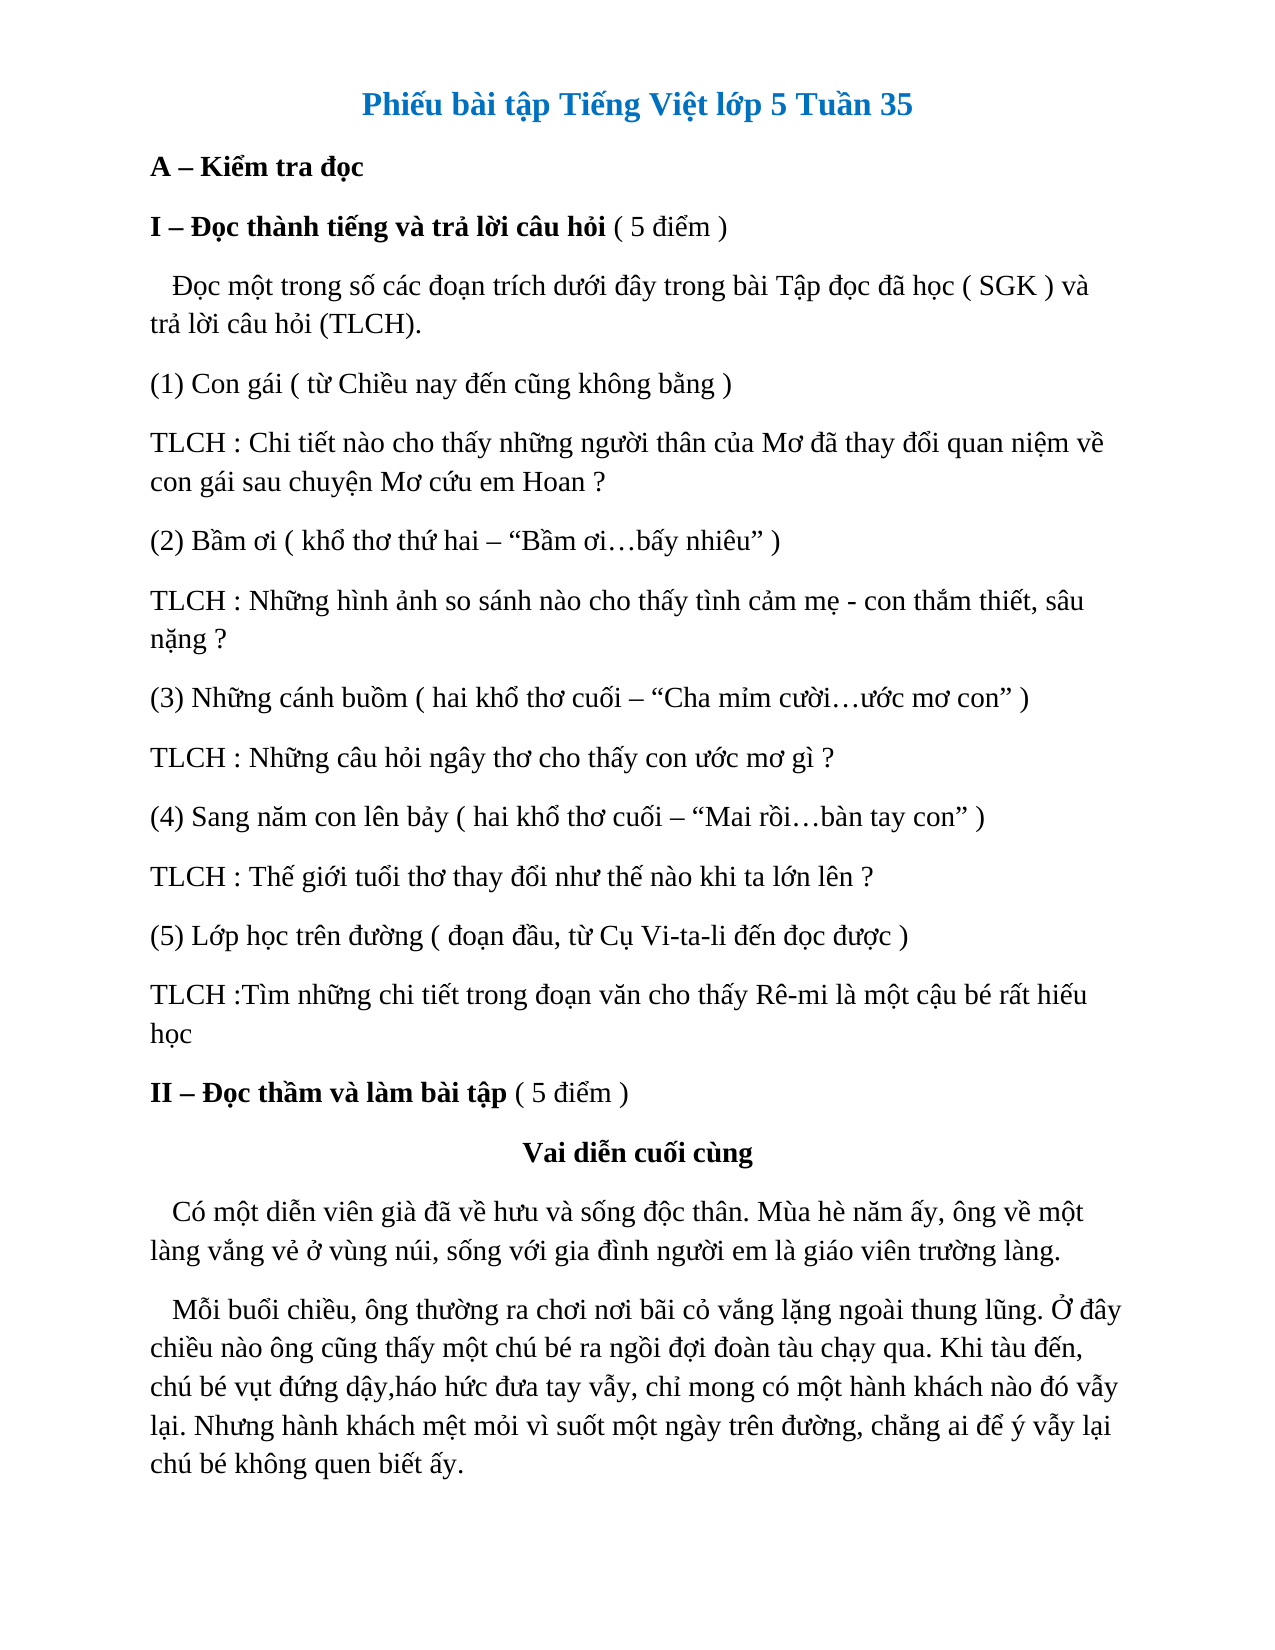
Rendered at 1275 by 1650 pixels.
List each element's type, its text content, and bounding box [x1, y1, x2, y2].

text Phiếu bài tập Tiếng Việt lớp 5 Tuần 35 [150, 84, 1125, 123]
text Vai diễn cuối cùng [150, 1135, 1125, 1168]
text I – Đọc thành tiếng và trả lời câu hỏi ( 5 điểm ) [150, 209, 1125, 242]
text (1) Con gái ( từ Chiều nay đến cũng không bằng ) [150, 366, 1125, 399]
text TLCH :Tìm những chi tiết trong đoạn văn cho thấy Rê-mi là một cậu bé rất hiếu học [150, 977, 1125, 1049]
text (5) Lớp học trên đường ( đoạn đầu, từ Cụ Vi-ta-li đến đọc được ) [150, 918, 1125, 952]
text Có một diễn viên già đã về hưu và sống độc thân. Mùa hè năm ấy, ông về một làng vắng vẻ ở vùng núi, sống với gia đình người em là giáo viên trường làng. [150, 1194, 1125, 1266]
text TLCH : Những hình ảnh so sánh nào cho thấy tình cảm mẹ - con thắm thiết, sâu nặng ? [150, 583, 1125, 655]
text A – Kiểm tra đọc [150, 149, 1125, 183]
text TLCH : Thế giới tuổi thơ thay đổi như thế nào khi ta lớn lên ? [150, 859, 1125, 892]
text II – Đọc thầm và làm bài tập ( 5 điểm ) [150, 1075, 1125, 1109]
text (2) Bầm ơi ( khổ thơ thứ hai – “Bầm ơi…bấy nhiêu” ) [150, 523, 1125, 557]
text Mỗi buổi chiều, ông thường ra chơi nơi bãi cỏ vắng lặng ngoài thung lũng. Ở đây chiều nào ông cũng thấy một chú bé ra ngồi đợi đoàn tàu chạy qua. Khi tàu đến, chú bé vụt đứng dậy,háo hức đưa tay vẫy, chỉ mong có một hành khách nào đó vẫy lại. Nhưng hành khách mệt mỏi vì suốt một ngày trên đường, chẳng ai để ý vẫy lại chú bé không quen biết ấy. [150, 1292, 1125, 1480]
text (4) Sang năm con lên bảy ( hai khổ thơ cuối – “Mai rồi…bàn tay con” ) [150, 799, 1125, 833]
text (3) Những cánh buồm ( hai khổ thơ cuối – “Cha mỉm cười…ước mơ con” ) [150, 681, 1125, 714]
text Đọc một trong số các đoạn trích dưới đây trong bài Tập đọc đã học ( SGK ) và trả lời câu hỏi (TLCH). [150, 268, 1125, 340]
text TLCH : Những câu hỏi ngây thơ cho thấy con ước mơ gì ? [150, 740, 1125, 773]
text TLCH : Chi tiết nào cho thấy những người thân của Mơ đã thay đổi quan niệm về con gái sau chuyện Mơ cứu em Hoan ? [150, 425, 1125, 497]
